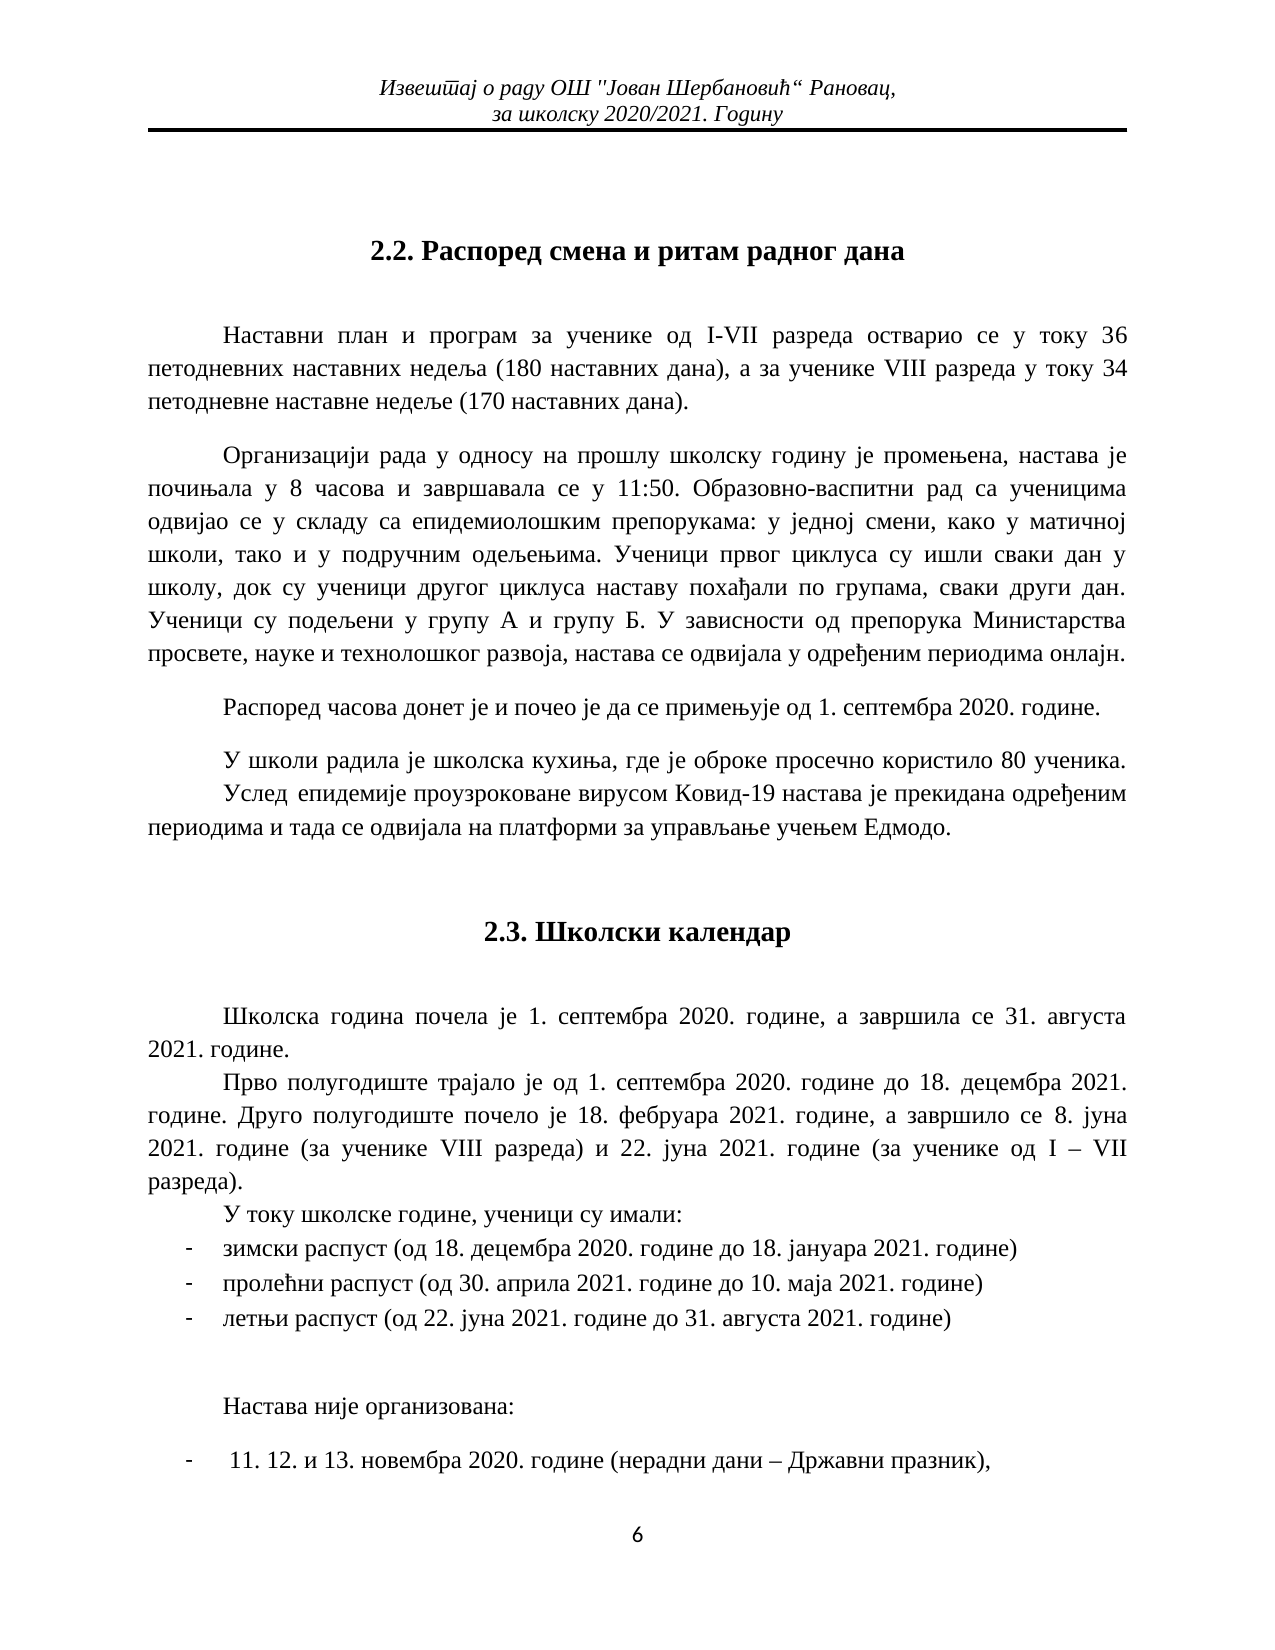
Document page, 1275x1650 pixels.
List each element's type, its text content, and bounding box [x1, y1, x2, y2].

text Школска година почела је 1. септембра 2020. године, а завршила се 31. августа 2021. године. [148, 1001, 1127, 1063]
text Организацији рада у односу на прошлу школску годину је промењена, настава је почињала у 8 часова и завршавала се у 11:50. Образовно-васпитни рад са ученицима одвијао се у складу са епидемиолошким препорукама: у једној смени, како у матичној школи, тако и у подручним одељењима. Ученици првог циклуса су ишли сваки дан у школу, док су ученици другог циклуса наставу похађали по групама, сваки други дан. Ученици су подељени у групу А и групу Б. У зависности од препорука Министарства просвете, науке и технолошког развоја, настава се одвијала у одређеним периодима онлајн. [148, 440, 1127, 667]
text Распоред часова донет је и почео је да се примењује од 1. септембра 2020. године. [148, 692, 1127, 720]
text У току школске године, ученици су имали: [148, 1199, 1127, 1228]
list зимски распуст (од 18. децембра 2020. године до 18. јануара 2021. године) [185, 1232, 1127, 1262]
text Прво полугодиште трајало је од 1. септембра 2020. године до 18. децембра 2021. године. Друго полугодиште почело је 18. фебруара 2021. године, а завршило се 8. јуна 2021. године (за ученике VIII разреда) и 22. јуна 2021. године (за ученике од I – VII разреда). [148, 1067, 1127, 1195]
text У школи радила је школска кухиња, где је оброке просечно користило 80 ученика. Услед епидемије проузроковане вирусом Ковид-19 настава је прекидана одређеним периодима и тада се одвијала на платформи за управљање учењем Едмодо. [148, 746, 1127, 840]
text Настава није организована: [148, 1391, 1127, 1419]
list 11. 12. и 13. новембра 2020. године (нерадни дани – Државни празник), [185, 1445, 1127, 1475]
subtitle 2.3. Школски календар [148, 914, 1127, 947]
list летњи распуст (од 22. јуна 2021. године до 31. августа 2021. године) [185, 1302, 1127, 1332]
text Наставни план и програм за ученике од I-VII разреда остварио се у току 36 петодневних наставних недеља (180 наставних дана), а за ученике VIII разреда у току 34 петодневне наставне недеље (170 наставних дана). [148, 320, 1127, 414]
subtitle 2.2. Распоред смена и ритам радног дана [148, 233, 1127, 266]
list пролећни распуст (од 30. априла 2021. године до 10. маја 2021. године) [185, 1267, 1127, 1297]
